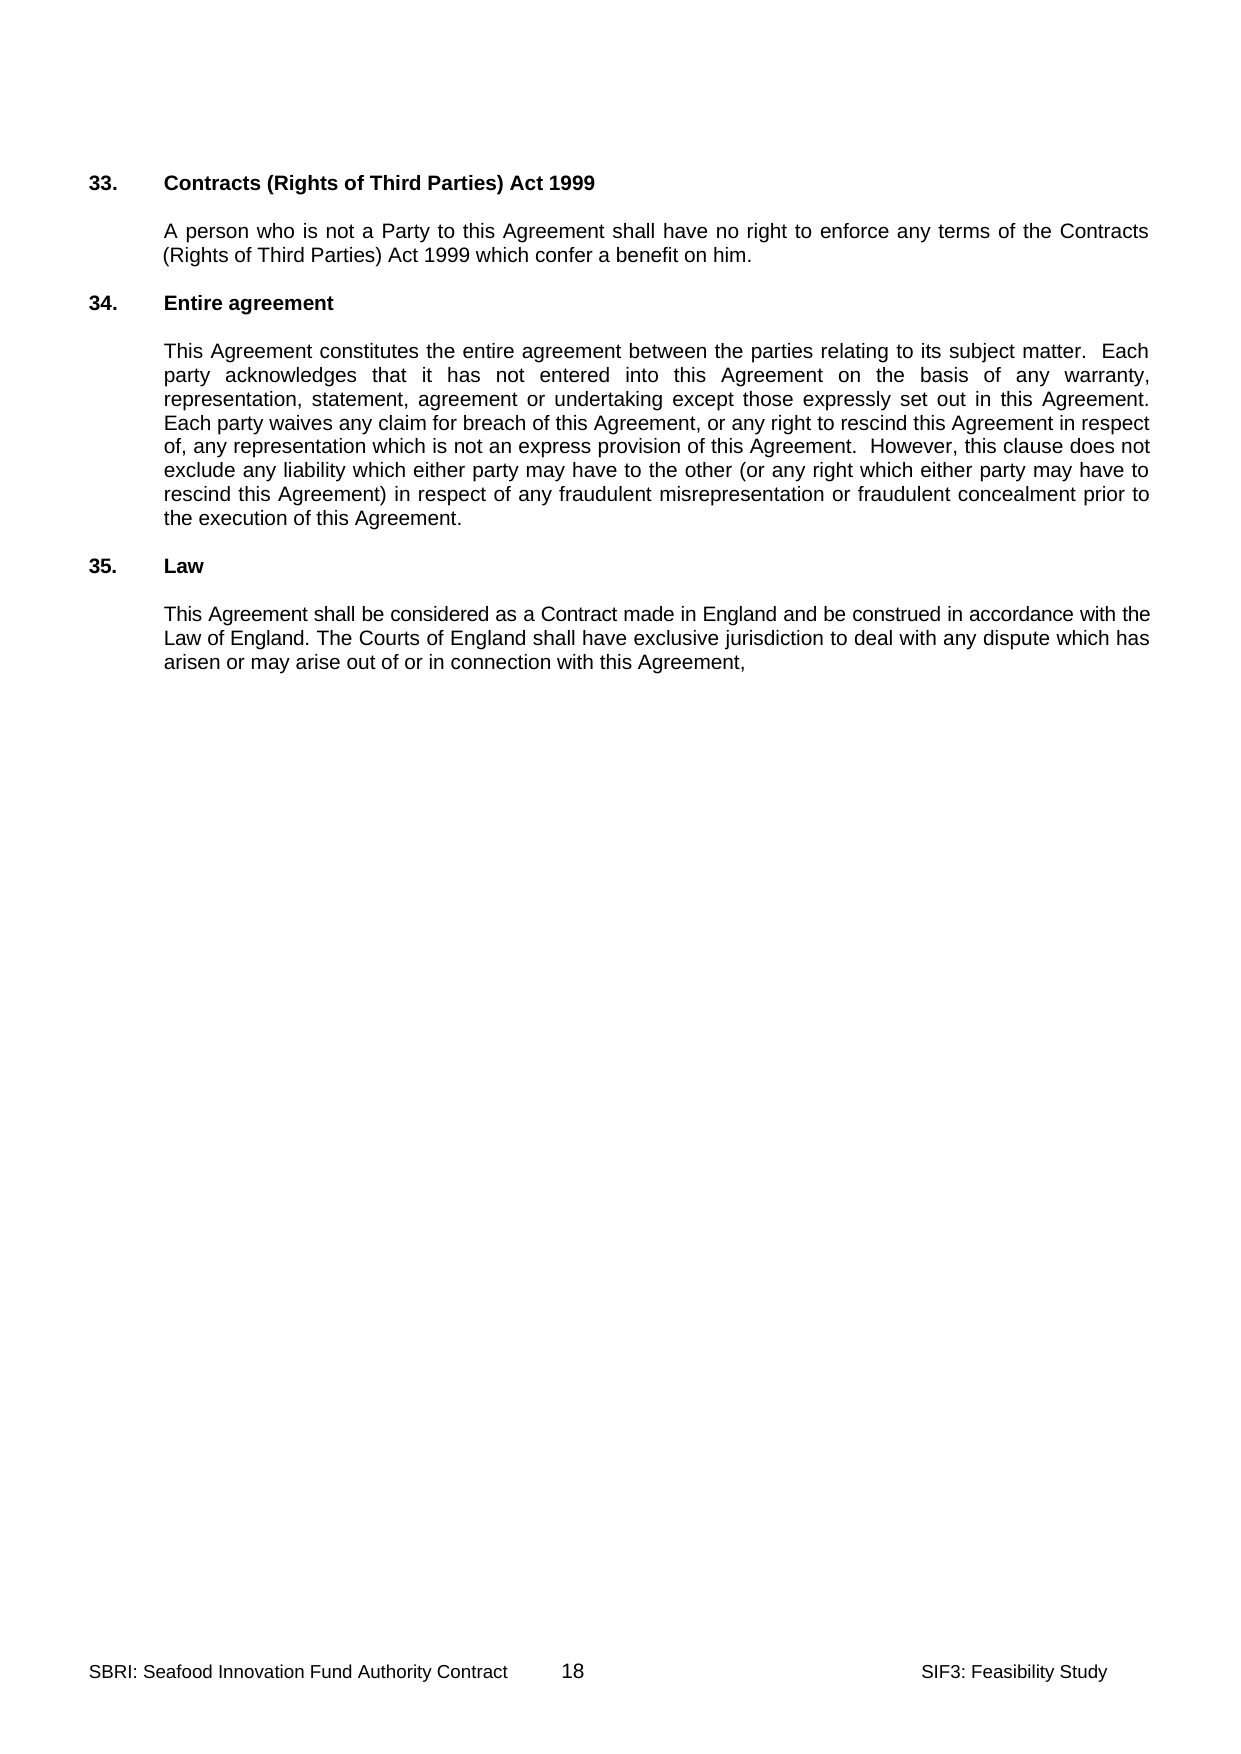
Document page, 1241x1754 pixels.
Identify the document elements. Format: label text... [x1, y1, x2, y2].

text 33. Contracts (Rights of Third Parties) Act 1999 [89, 171, 1152, 195]
text 35. Law [89, 554, 1152, 578]
text A person who is not a Party to this Agreement shall have no right to enforce any terms of the Contracts (Rights of Third Parties) Act 1999 which confer a benefit on him. [162, 219, 1152, 267]
text This Agreement shall be considered as a Contract made in England and be construed in accordance with the Law of England. The Courts of England shall have exclusive jurisdiction to deal with any dispute which has arisen or may arise out of or in connection with this Agreement, [164, 602, 1152, 674]
text This Agreement constitutes the entire agreement between the parties relating to its subject matter. Each party acknowledges that it has not entered into this Agreement on the basis of any warranty, representation, statement, agreement or undertaking except those expressly set out in this Agreement. Each party waives any claim for breach of this Agreement, or any right to rescind this Agreement in respect of, any representation which is not an express provision of this Agreement. However, this clause does not exclude any liability which either party may have to the other (or any right which either party may have to rescind this Agreement) in respect of any fraudulent misrepresentation or fraudulent concealment prior to the execution of this Agreement. [164, 338, 1152, 530]
text 34. Entire agreement [89, 291, 1152, 314]
